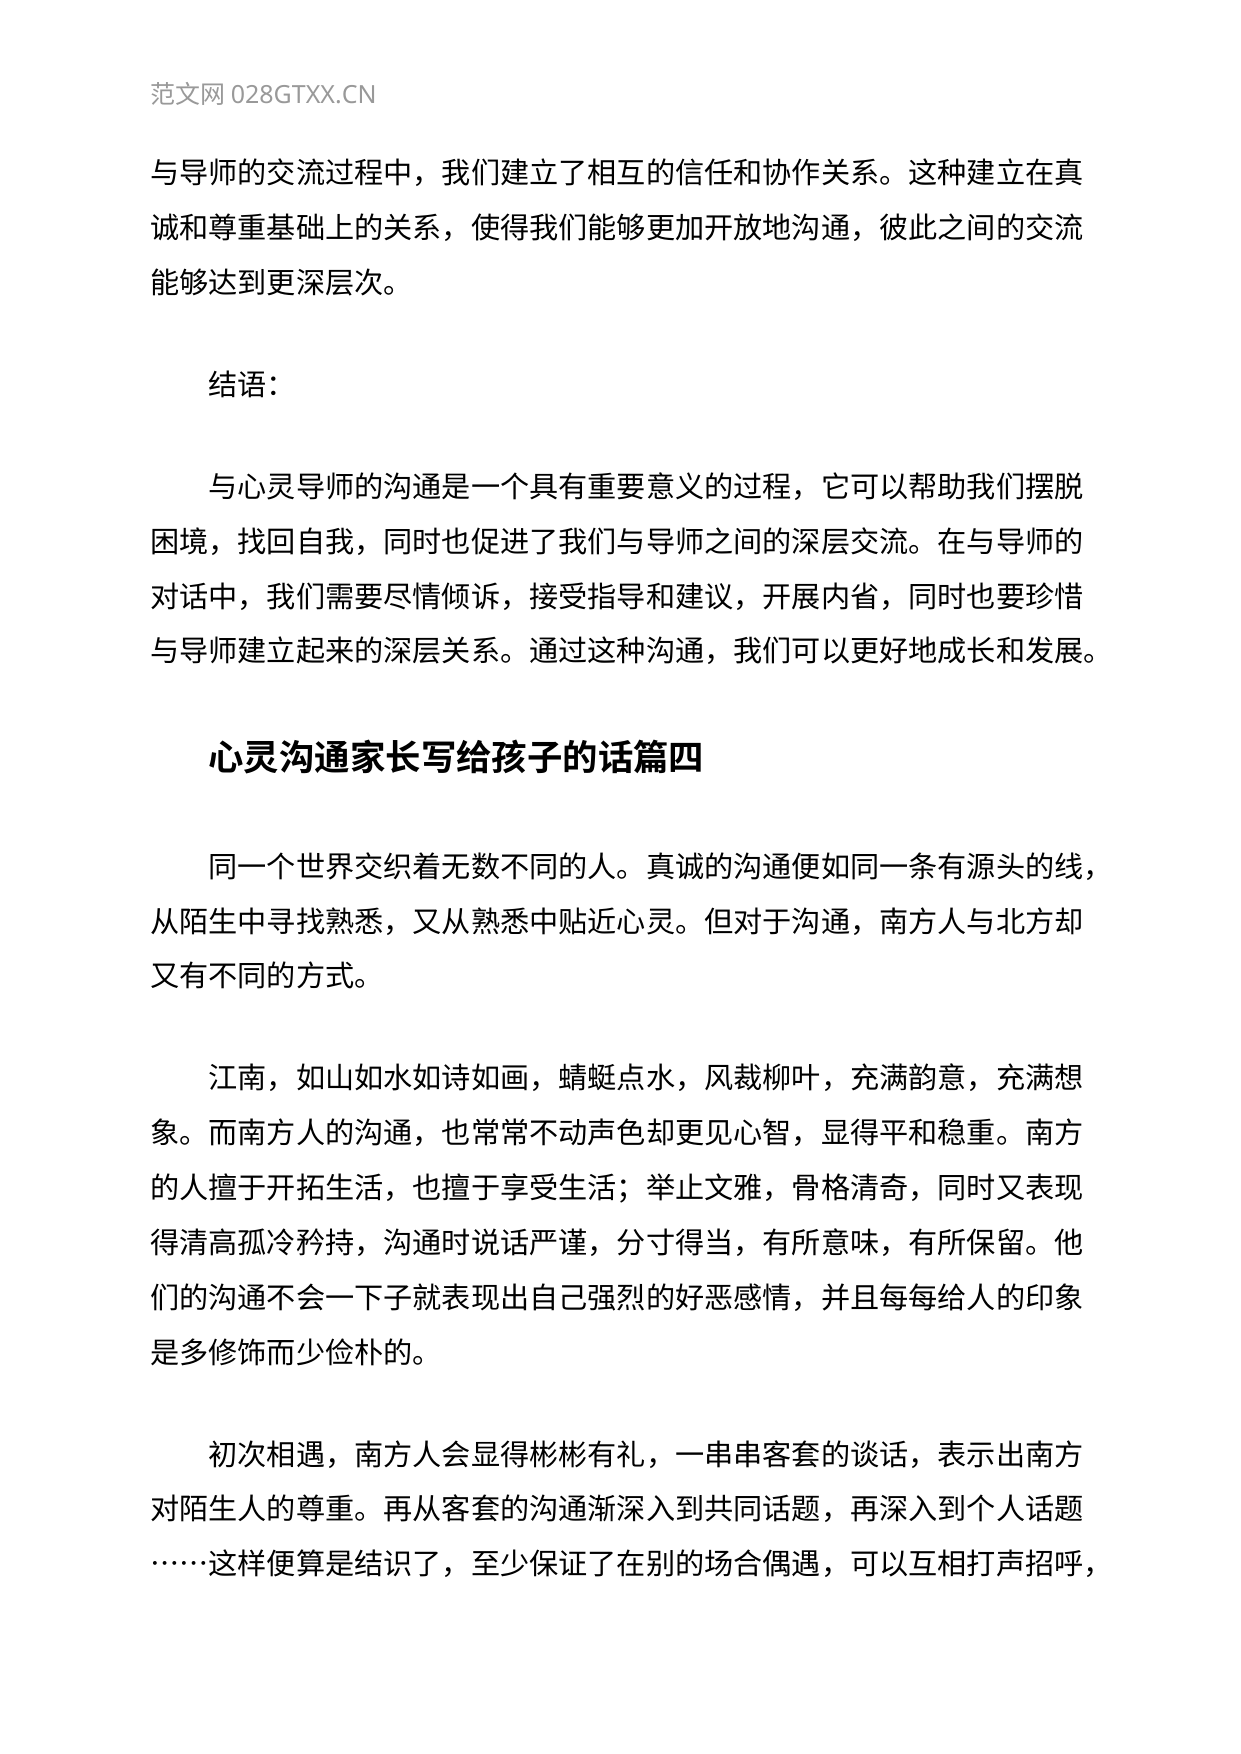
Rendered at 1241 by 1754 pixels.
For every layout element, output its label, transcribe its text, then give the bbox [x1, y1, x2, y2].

text 江南，如山如水如诗如画，蜻蜓点水，风裁柳叶，充满韵意，充满想象。而南方人的沟通，也常常不动声色却更见心智，显得平和稳重。南方的人擅于开拓生活，也擅于享受生活；举止文雅，骨格清奇，同时又表现得清高孤冷矜持，沟通时说话严谨，分寸得当，有所意味，有所保留。他们的沟通不会一下子就表现出自己强烈的好恶感情，并且每每给人的印象是多修饰而少俭朴的。 [150, 1055, 1090, 1372]
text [150, 1431, 1090, 1583]
text 结语： [150, 362, 1090, 404]
text 心灵沟通家长写给孩子的话篇四 [150, 730, 1090, 781]
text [150, 150, 1090, 302]
text 同一个世界交织着无数不同的人。真诚的沟通便如同一条有源头的线，从陌生中寻找熟悉，又从熟悉中贴近心灵。但对于沟通，南方人与北方却又有不同的方式。 [150, 843, 1090, 995]
text 与心灵导师的沟通是一个具有重要意义的过程，它可以帮助我们摆脱困境，找回自我，同时也促进了我们与导师之间的深层交流。在与导师的对话中，我们需要尽情倾诉，接受指导和建议，开展内省，同时也要珍惜与导师建立起来的深层关系。通过这种沟通，我们可以更好地成长和发展。 [150, 463, 1090, 670]
